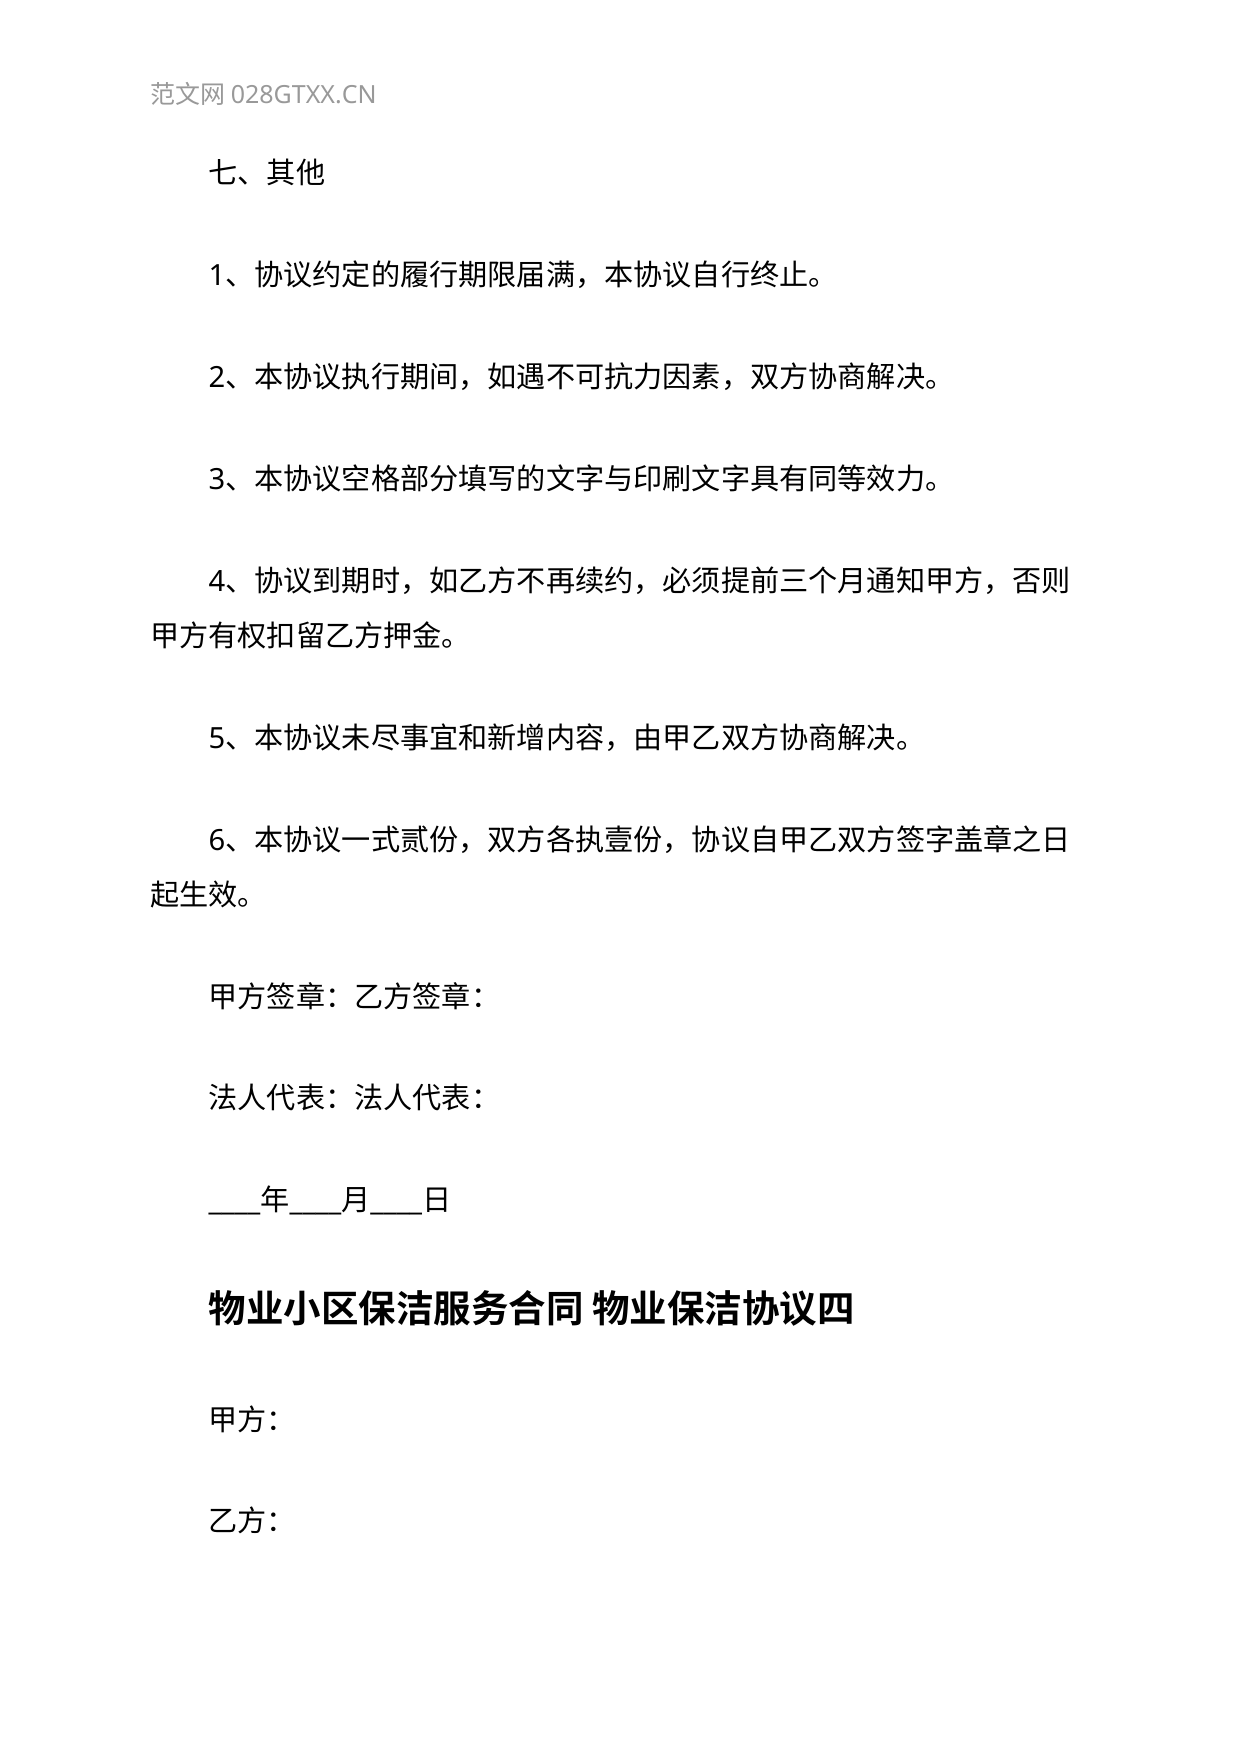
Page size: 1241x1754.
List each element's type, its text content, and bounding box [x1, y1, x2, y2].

text 甲方签章：乙方签章： [150, 973, 1090, 1016]
text 6、本协议一式贰份，双方各执壹份，协议自甲乙双方签字盖章之日起生效。 [150, 816, 1090, 914]
text ____年____月____日 [150, 1177, 1090, 1219]
text 1、协议约定的履行期限届满，本协议自行终止。 [150, 252, 1090, 294]
text 甲方： [150, 1396, 1090, 1438]
text 2、本协议执行期间，如遇不可抗力因素，双方协商解决。 [150, 354, 1090, 396]
text 4、协议到期时，如乙方不再续约，必须提前三个月通知甲方，否则甲方有权扣留乙方押金。 [150, 558, 1090, 655]
text 物业小区保洁服务合同 物业保洁协议四 [150, 1279, 1090, 1333]
text 3、本协议空格部分填写的文字与印刷文字具有同等效力。 [150, 456, 1090, 498]
text 法人代表：法人代表： [150, 1075, 1090, 1117]
text 七、其他 [150, 150, 1090, 192]
text 5、本协议未尽事宜和新增内容，由甲乙双方协商解决。 [150, 714, 1090, 757]
text 乙方： [150, 1498, 1090, 1540]
